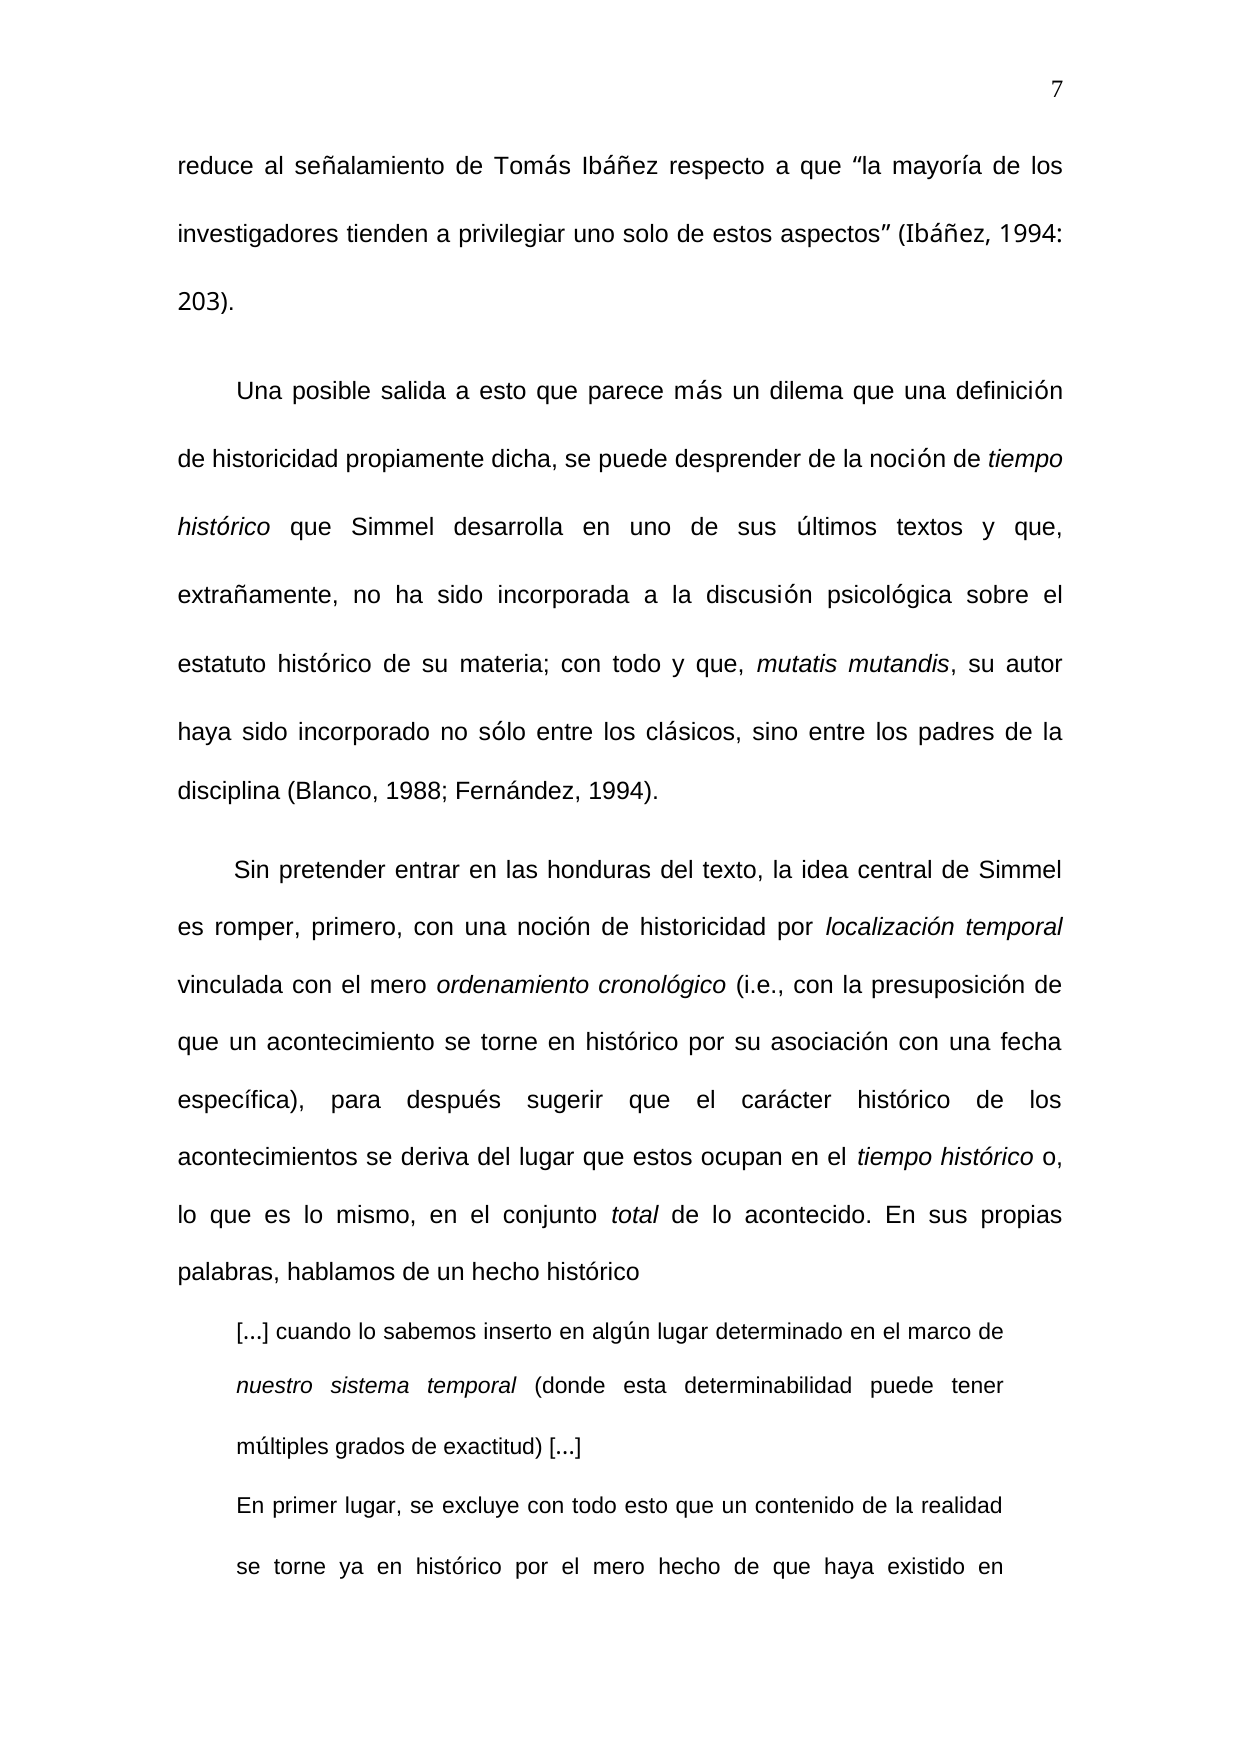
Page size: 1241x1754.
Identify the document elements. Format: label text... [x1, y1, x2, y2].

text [236, 1492, 1004, 1581]
text […] cuando lo sabemos inserto en algún lugar determinado en el marco de nuestro sistema temporal (donde esta determinabilidad puede tener múltiples grados de exactitud) […] [236, 1314, 1004, 1461]
text Una posible salida a esto que parece más un dilema que una definición de historicidad propiamente dicha, se puede desprender de la noción de tiempo histórico que Simmel desarrolla en uno de sus últimos textos y que, extrañamente, no ha sido incorporada a la discusión psicológica sobre el estatuto histórico de su materia; con todo y que, mutatis mutandis, su autor haya sido incorporado no sólo entre los clásicos, sino entre los padres de la disciplina (Blanco, 1988; Fernández, 1994). [177, 373, 1063, 805]
text Sin pretender entrar en las honduras del texto, la idea central de Simmel es romper, primero, con una noción de historicidad por localización temporal vinculada con el mero ordenamiento cronológico (i.e., con la presuposición de que un acontecimiento se torne en histórico por su asociación con una fecha específica), para después sugerir que el carácter histórico de los acontecimientos se deriva del lugar que estos ocupan en el tiempo histórico o, lo que es lo mismo, en el conjunto total de lo acontecido. En sus propias palabras, hablamos de un hecho histórico [177, 854, 1063, 1286]
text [177, 148, 1063, 318]
